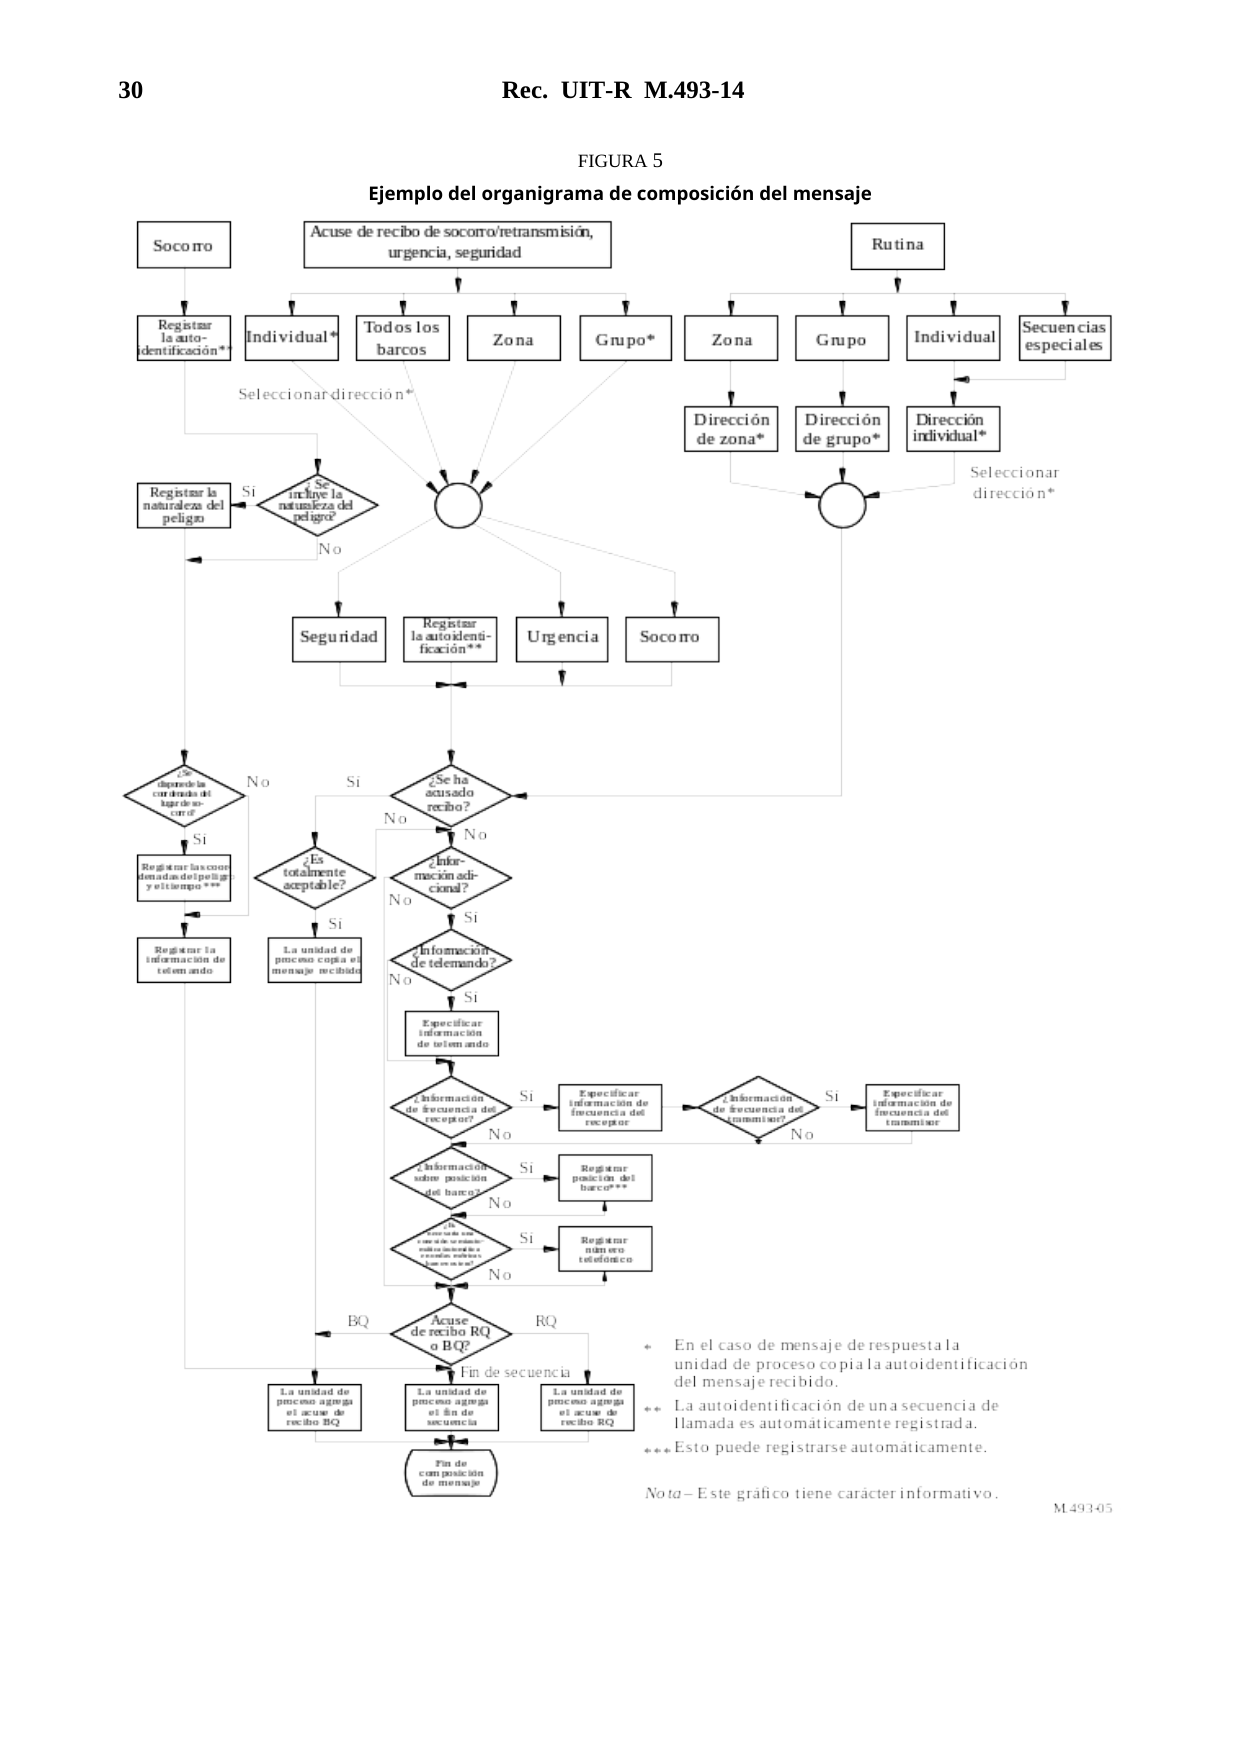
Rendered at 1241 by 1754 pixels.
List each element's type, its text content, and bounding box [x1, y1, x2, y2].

text figurA 5 [118, 148, 1122, 172]
title Ejemplo del organigrama de composición del mensaje [118, 180, 1122, 206]
